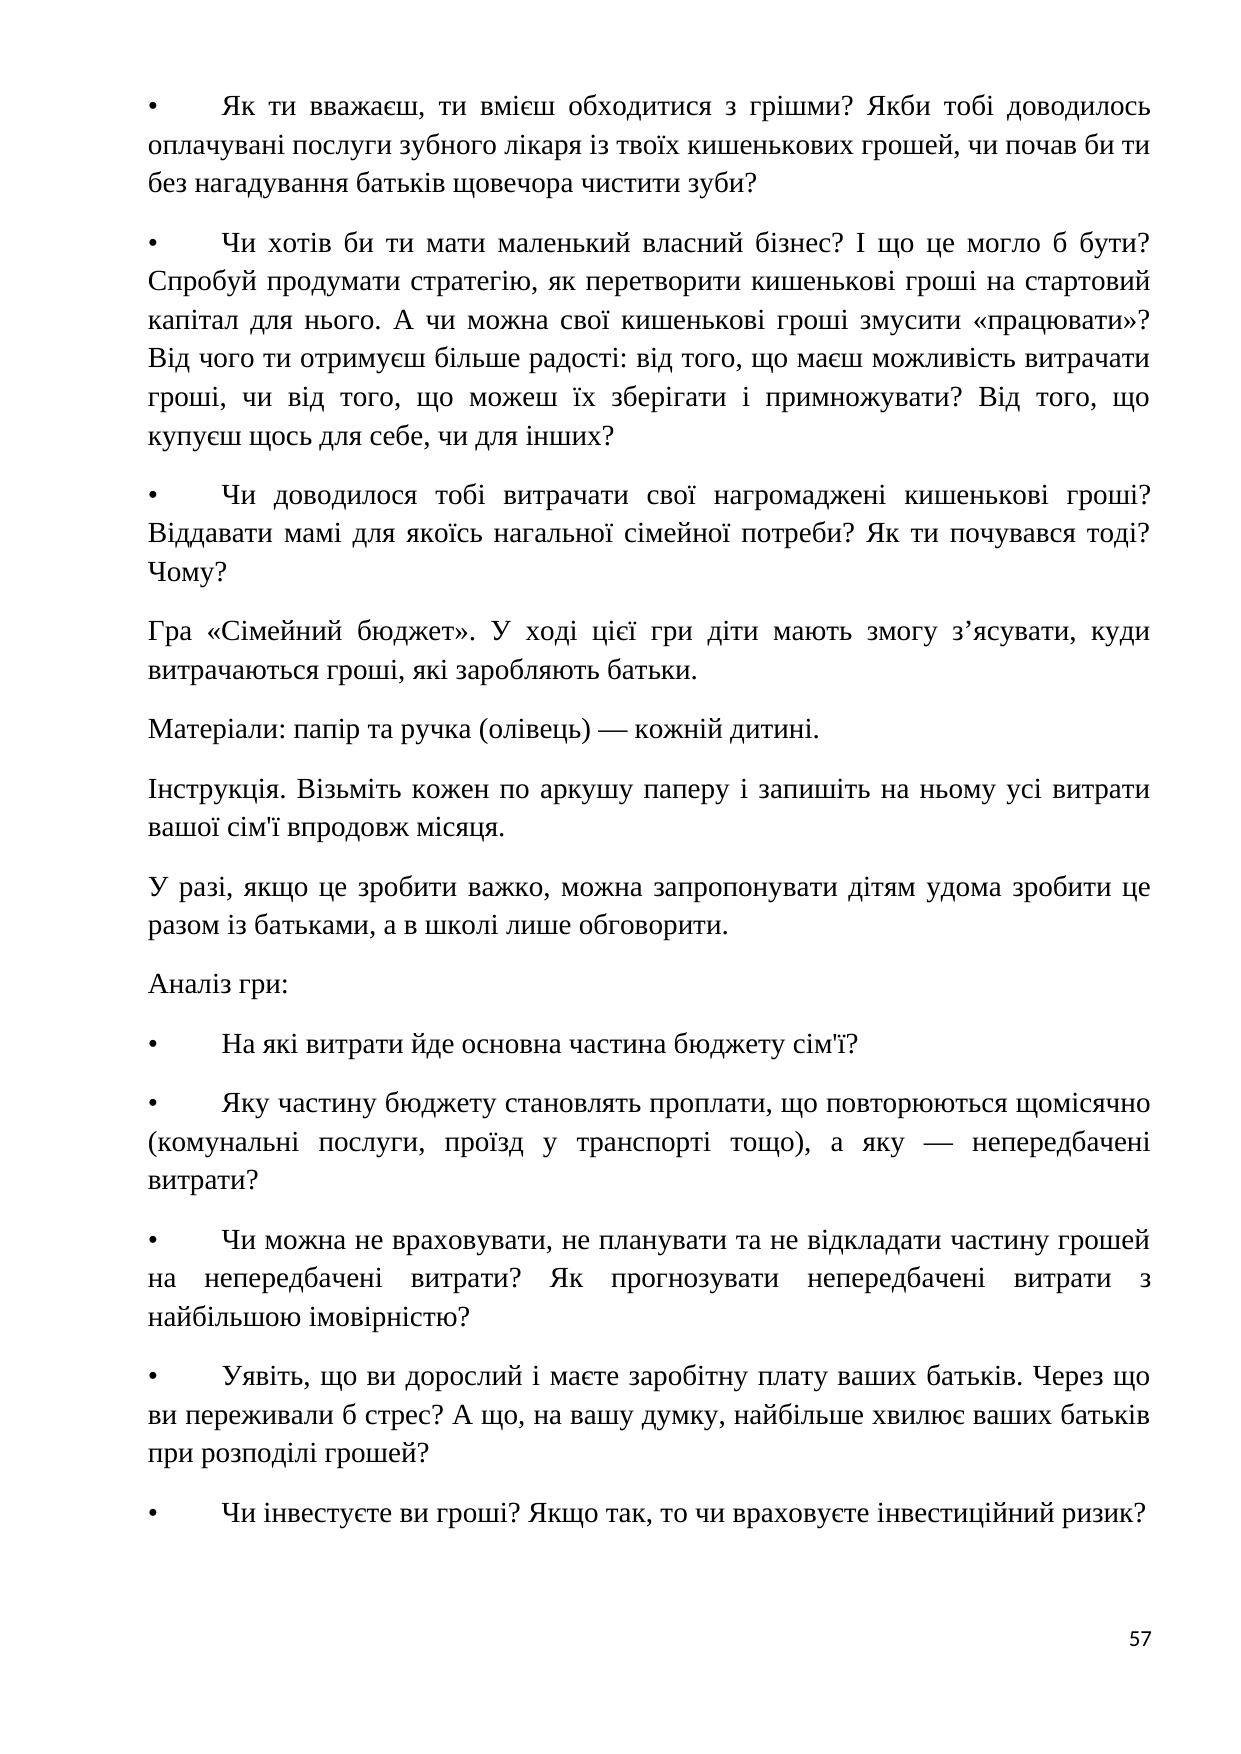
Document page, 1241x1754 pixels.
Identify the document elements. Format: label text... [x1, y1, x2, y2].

text У разі, якщо це зробити важко, можна запропонувати дітям удома зробити це разом із батьками, а в школі лише обговорити. [148, 869, 1152, 941]
text • Чи можна не враховувати, не планувати та не відкладати частину грошей на непередбачені витрати? Як прогнозувати непередбачені витрати з найбільшою імовірністю? [148, 1222, 1152, 1332]
text • Чи хотів би ти мати маленький власний бізнес? І що це могло б бути? Спробуй продумати стратегію, як перетворити кишенькові гроші на стартовий капітал для нього. А чи можна свої кишенькові гроші змусити «працювати»? Від чого ти отримуєш більше радості: від того, що маєш можливість витрачати гроші, чи від того, що можеш їх зберігати і примножувати? Від того, що купуєш щось для себе, чи для інших? [148, 225, 1152, 451]
text Аналіз гри: [148, 967, 1152, 1000]
text • Чи інвестуєте ви гроші? Якщо так, то чи враховуєте інвестиційний ризик? [148, 1495, 1152, 1528]
text • Яку частину бюджету становлять проплати, що повторюються щомісячно (комунальні послуги, проїзд у транспорті тощо), а яку — непередбачені витрати? [148, 1085, 1152, 1196]
text • Уявіть, що ви дорослий і маєте заробітну плату ваших батьків. Через що ви переживали б стрес? А що, на вашу думку, найбільше хвилює ваших батьків при розподілі грошей? [148, 1358, 1152, 1469]
text • Чи доводилося тобі витрачати свої нагромаджені кишенькові гроші? Віддавати мамі для якоїсь нагальної сімейної потреби? Як ти почувався тоді? Чому? [148, 477, 1152, 588]
text Матеріали: папір та ручка (олівець) — кожній дитині. [148, 711, 1152, 745]
text • На які витрати йде основна частина бюджету сім'ї? [148, 1026, 1152, 1059]
text Гра «Сімейний бюджет». У ході цієї гри діти мають змогу з’ясувати, куди витрачаються гроші, які заробляють батьки. [148, 613, 1152, 686]
text Інструкція. Візьміть кожен по аркушу паперу і запишіть на ньому усі витрати вашої сім'ї впродовж місяця. [148, 771, 1152, 843]
text • Як ти вважаєш, ти вмієш обходитися з грішми? Якби тобі доводилось оплачувані послуги зубного лікаря із твоїх кишенькових грошей, чи почав би ти без нагадування батьків щовечора чистити зуби? [148, 88, 1152, 199]
